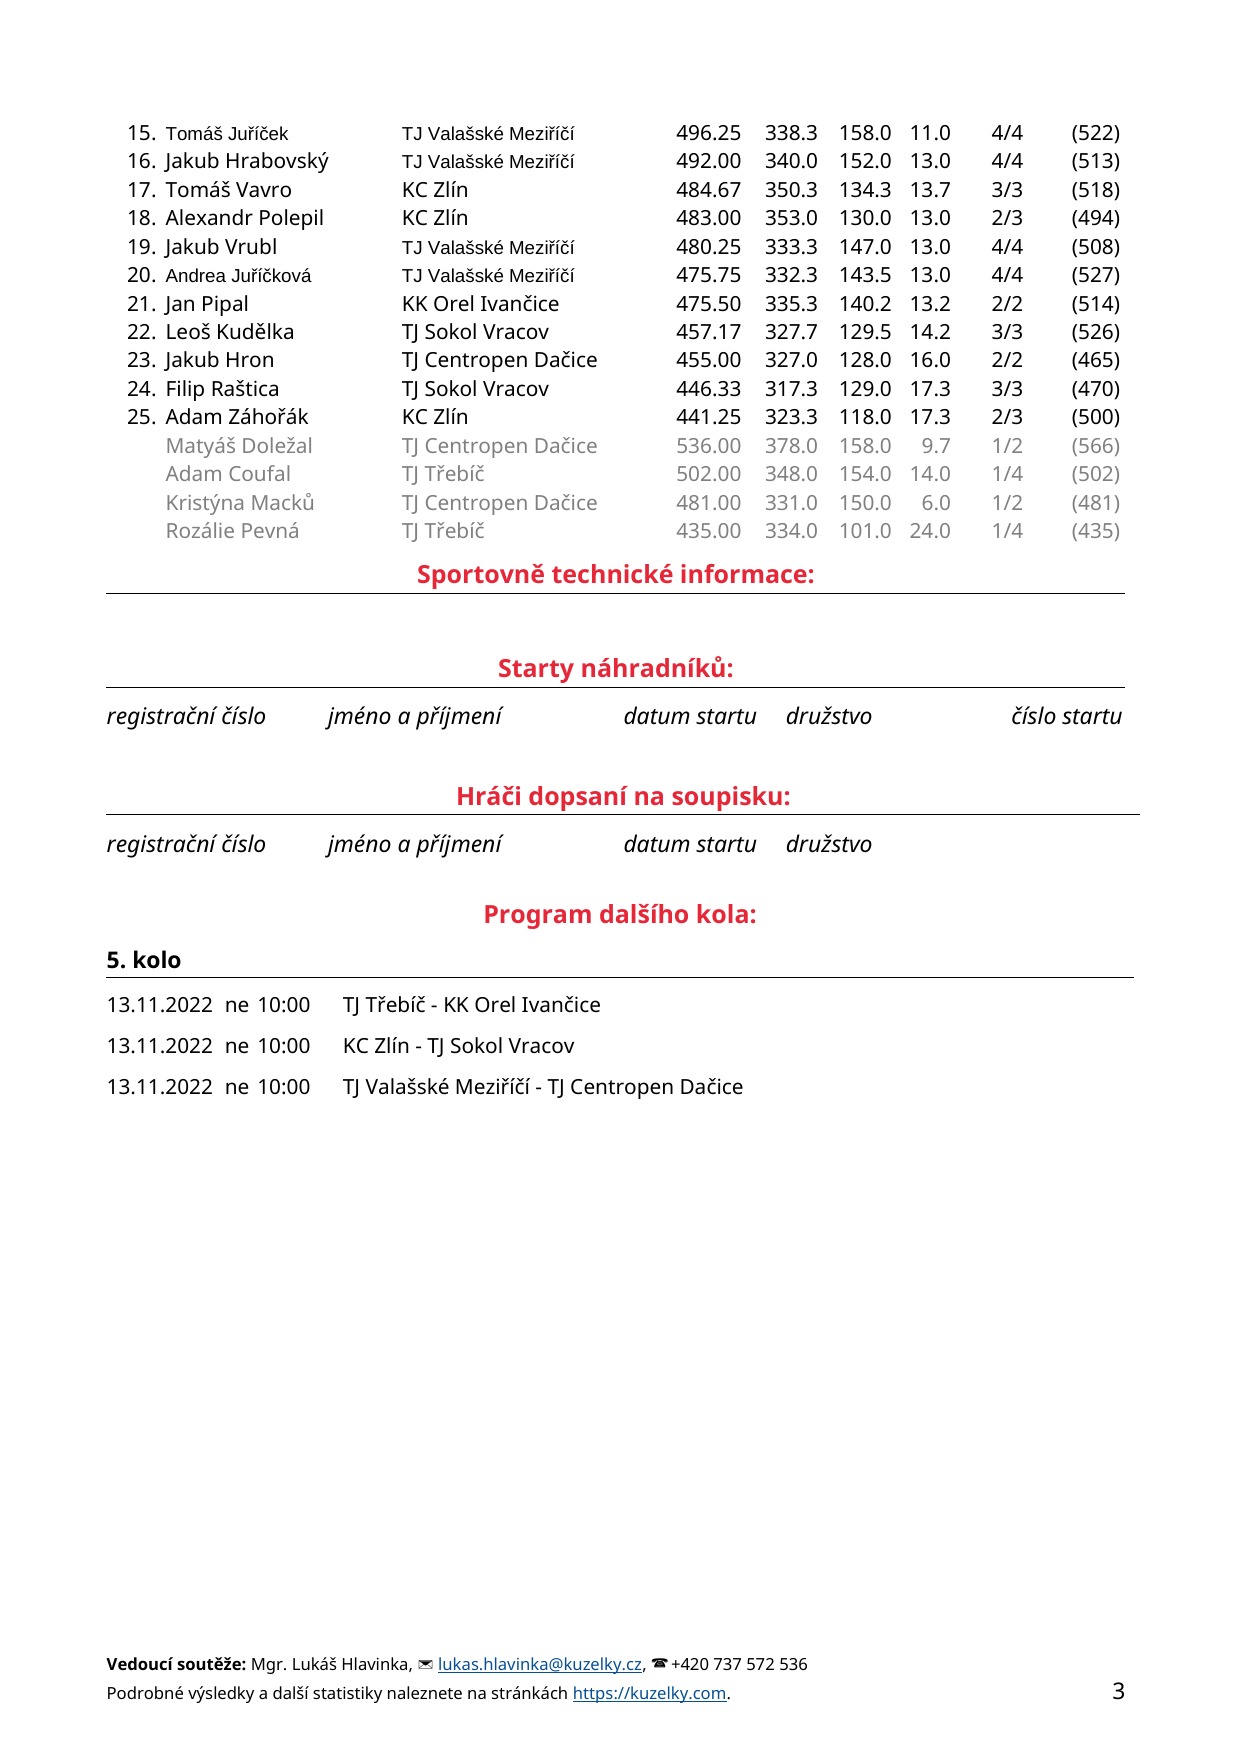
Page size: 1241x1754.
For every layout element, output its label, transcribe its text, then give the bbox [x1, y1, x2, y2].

text Hráči dopsaní na soupisku: [106, 744, 1140, 814]
text Rozálie Pevná TJ Třebíč 435.00 334.0 101.0 24.0 1/4 (435) [106, 516, 1134, 545]
text 5. kolo [106, 944, 1134, 977]
text 23. Jakub Hron TJ Centropen Dačice 455.00 327.0 128.0 16.0 2/2 (465) [106, 346, 1134, 374]
text 13.11.2022 ne 10:00 TJ Valašské Meziříčí - TJ Centropen Dačice [106, 1072, 1134, 1101]
text Program dalšího kola: [94, 897, 1145, 931]
text Starty náhradníků: [106, 651, 1125, 687]
text 25. Adam Záhořák KC Zlín 441.25 323.3 118.0 17.3 2/3 (500) [106, 402, 1134, 431]
text 22. Leoš Kudělka TJ Sokol Vracov 457.17 327.7 129.5 14.2 3/3 (526) [106, 317, 1134, 346]
text 19. Jakub Vrubl TJ Valašské Meziříčí 480.25 333.3 147.0 13.0 4/4 (508) [106, 232, 1134, 260]
text 18. Alexandr Polepil KC Zlín 483.00 353.0 130.0 13.0 2/3 (494) [106, 203, 1134, 232]
text 20. Andrea Juříčková TJ Valašské Meziříčí 475.75 332.3 143.5 13.0 4/4 (527) [106, 260, 1134, 289]
text 13.11.2022 ne 10:00 TJ Třebíč - KK Orel Ivančice [106, 991, 1134, 1019]
text 24. Filip Raštica TJ Sokol Vracov 446.33 317.3 129.0 17.3 3/3 (470) [106, 374, 1134, 402]
text Kristýna Macků TJ Centropen Dačice 481.00 331.0 150.0 6.0 1/2 (481) [106, 488, 1134, 516]
text registrační číslo jméno a příjmení datum startu družstvo [106, 828, 1134, 859]
text 13.11.2022 ne 10:00 KC Zlín - TJ Sokol Vracov [106, 1031, 1134, 1060]
text 17. Tomáš Vavro KC Zlín 484.67 350.3 134.3 13.7 3/3 (518) [106, 175, 1134, 203]
text 16. Jakub Hrabovský TJ Valašské Meziříčí 492.00 340.0 152.0 13.0 4/4 (513) [106, 147, 1134, 175]
text 21. Jan Pipal KK Orel Ivančice 475.50 335.3 140.2 13.2 2/2 (514) [106, 289, 1134, 317]
text Adam Coufal TJ Třebíč 502.00 348.0 154.0 14.0 1/4 (502) [106, 459, 1134, 488]
text Matyáš Doležal TJ Centropen Dačice 536.00 378.0 158.0 9.7 1/2 (566) [106, 431, 1134, 459]
text registrační číslo jméno a příjmení datum startu družstvo číslo startu [106, 700, 1134, 732]
text Sportovně technické informace: [106, 557, 1125, 593]
text 15. Tomáš Juříček TJ Valašské Meziříčí 496.25 338.3 158.0 11.0 4/4 (522) [106, 118, 1134, 147]
